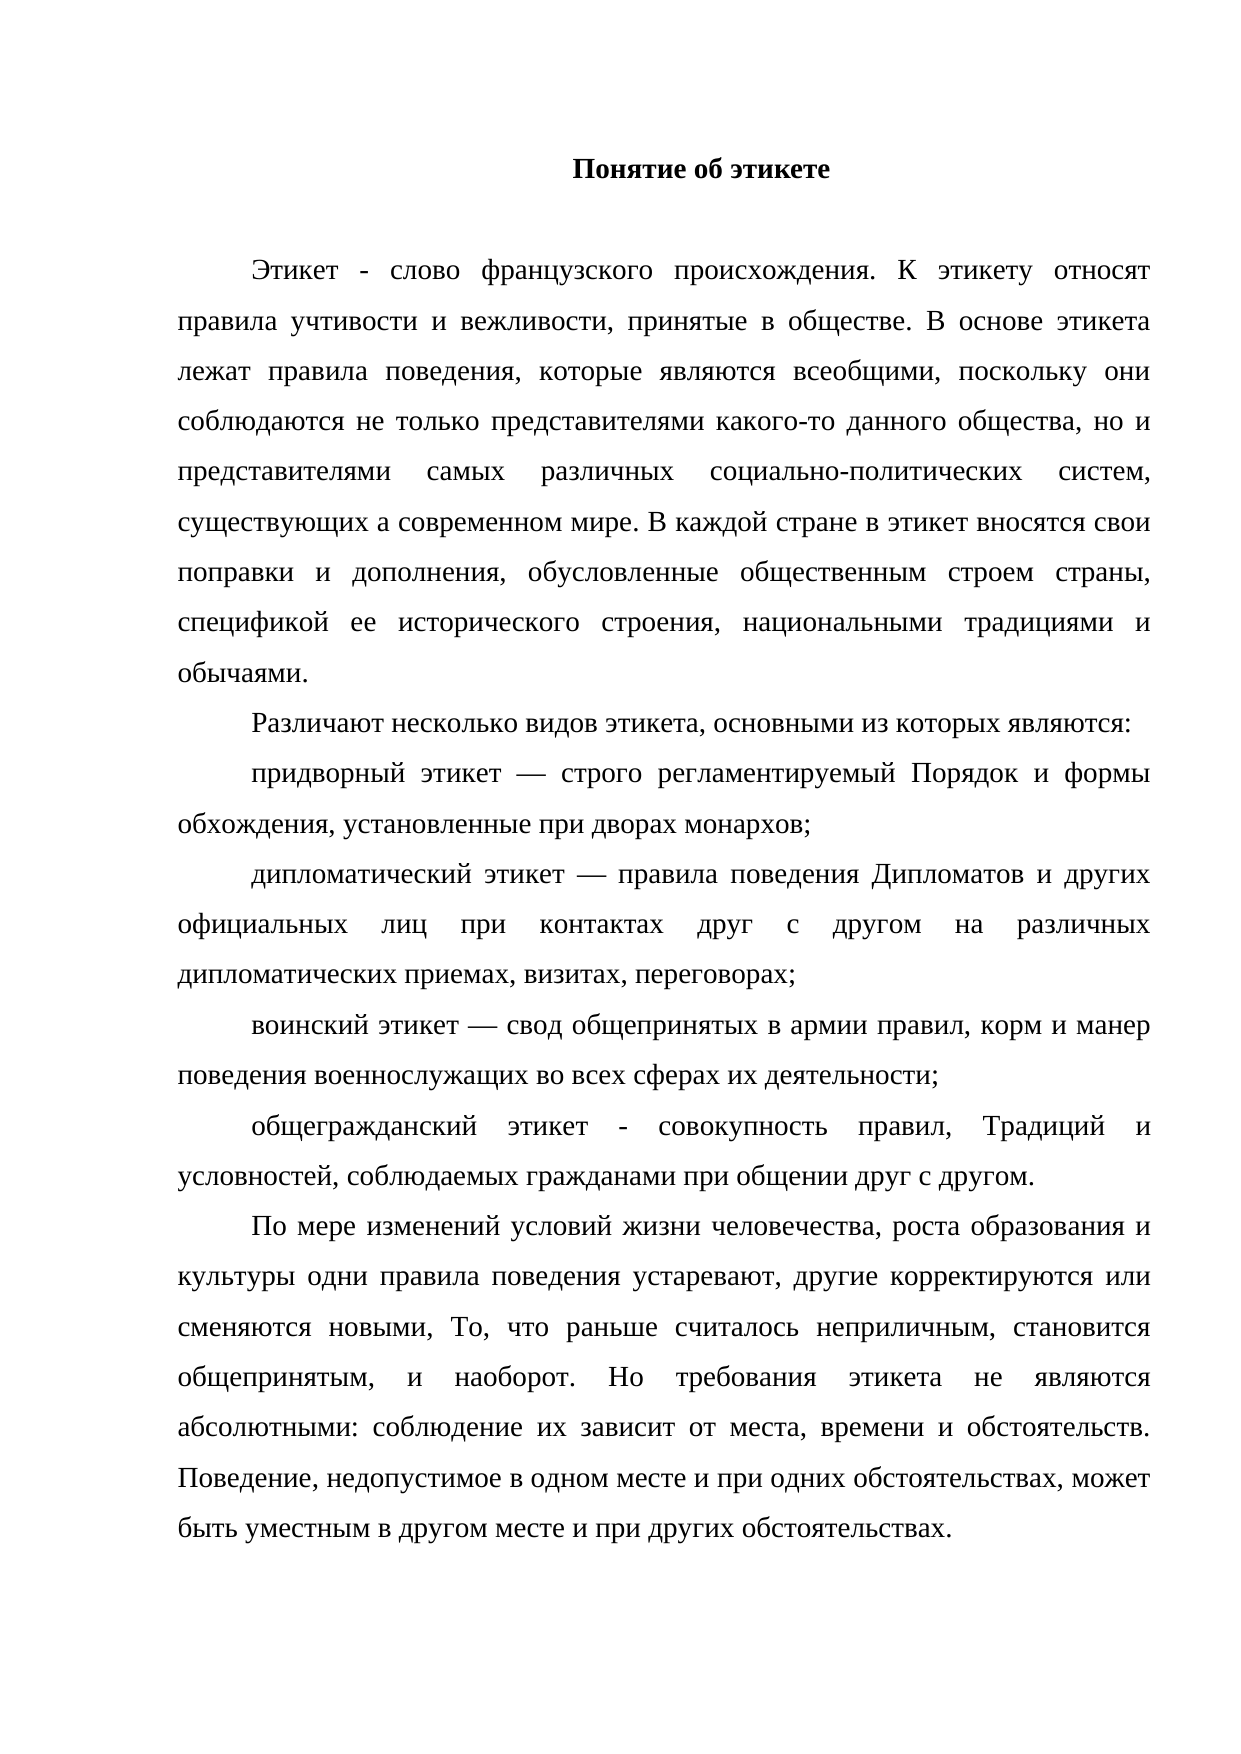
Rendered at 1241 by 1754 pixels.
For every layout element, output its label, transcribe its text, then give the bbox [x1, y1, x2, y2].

text Этикет - слово французского происхождения. К этикету относят правила учтивости и вежливости, принятые в обществе. В основе этикета лежат правила поведения, которые являются всеобщими, поскольку они соблюдаются не только представителями какого-то данного общества, но и представителями самых различных социально-политических систем, существующих а современном мире. В каждой стране в этикет вносятся свои поправки и дополнения, обусловленные общественным строем страны, спецификой ее исторического строения, национальными традициями и обычаями. [177, 252, 1152, 688]
text дипломатический этикет — правила поведения Дипломатов и других официальных лиц при контактах друг с другом на различных дипломатических приемах, визитах, переговорах; [177, 856, 1152, 990]
text придворный этикет — строго регламентируемый Порядок и формы обхождения, установленные при дворах монархов; [177, 755, 1152, 839]
text воинский этикет — свод общепринятых в армии правил, корм и манер поведения военнослужащих во всех сферах их деятельности; [177, 1007, 1152, 1091]
subtitle Понятие об этикете [177, 152, 1152, 185]
text общегражданский этикет - совокупность правил, Традиций и условностей, соблюдаемых гражданами при общении друг с другом. [177, 1108, 1152, 1191]
text Различают несколько видов этикета, основными из которых являются: [177, 705, 1152, 739]
text По мере изменений условий жизни человечества, роста образования и культуры одни правила поведения устаревают, другие корректируются или сменяются новыми, То, что раньше считалось неприличным, становится общепринятым, и наоборот. Но требования этикета не являются абсолютными: соблюдение их зависит от места, времени и обстоятельств. Поведение, недопустимое в одном месте и при одних обстоятельствах, может быть уместным в другом месте и при других обстоятельствах. [177, 1208, 1152, 1544]
